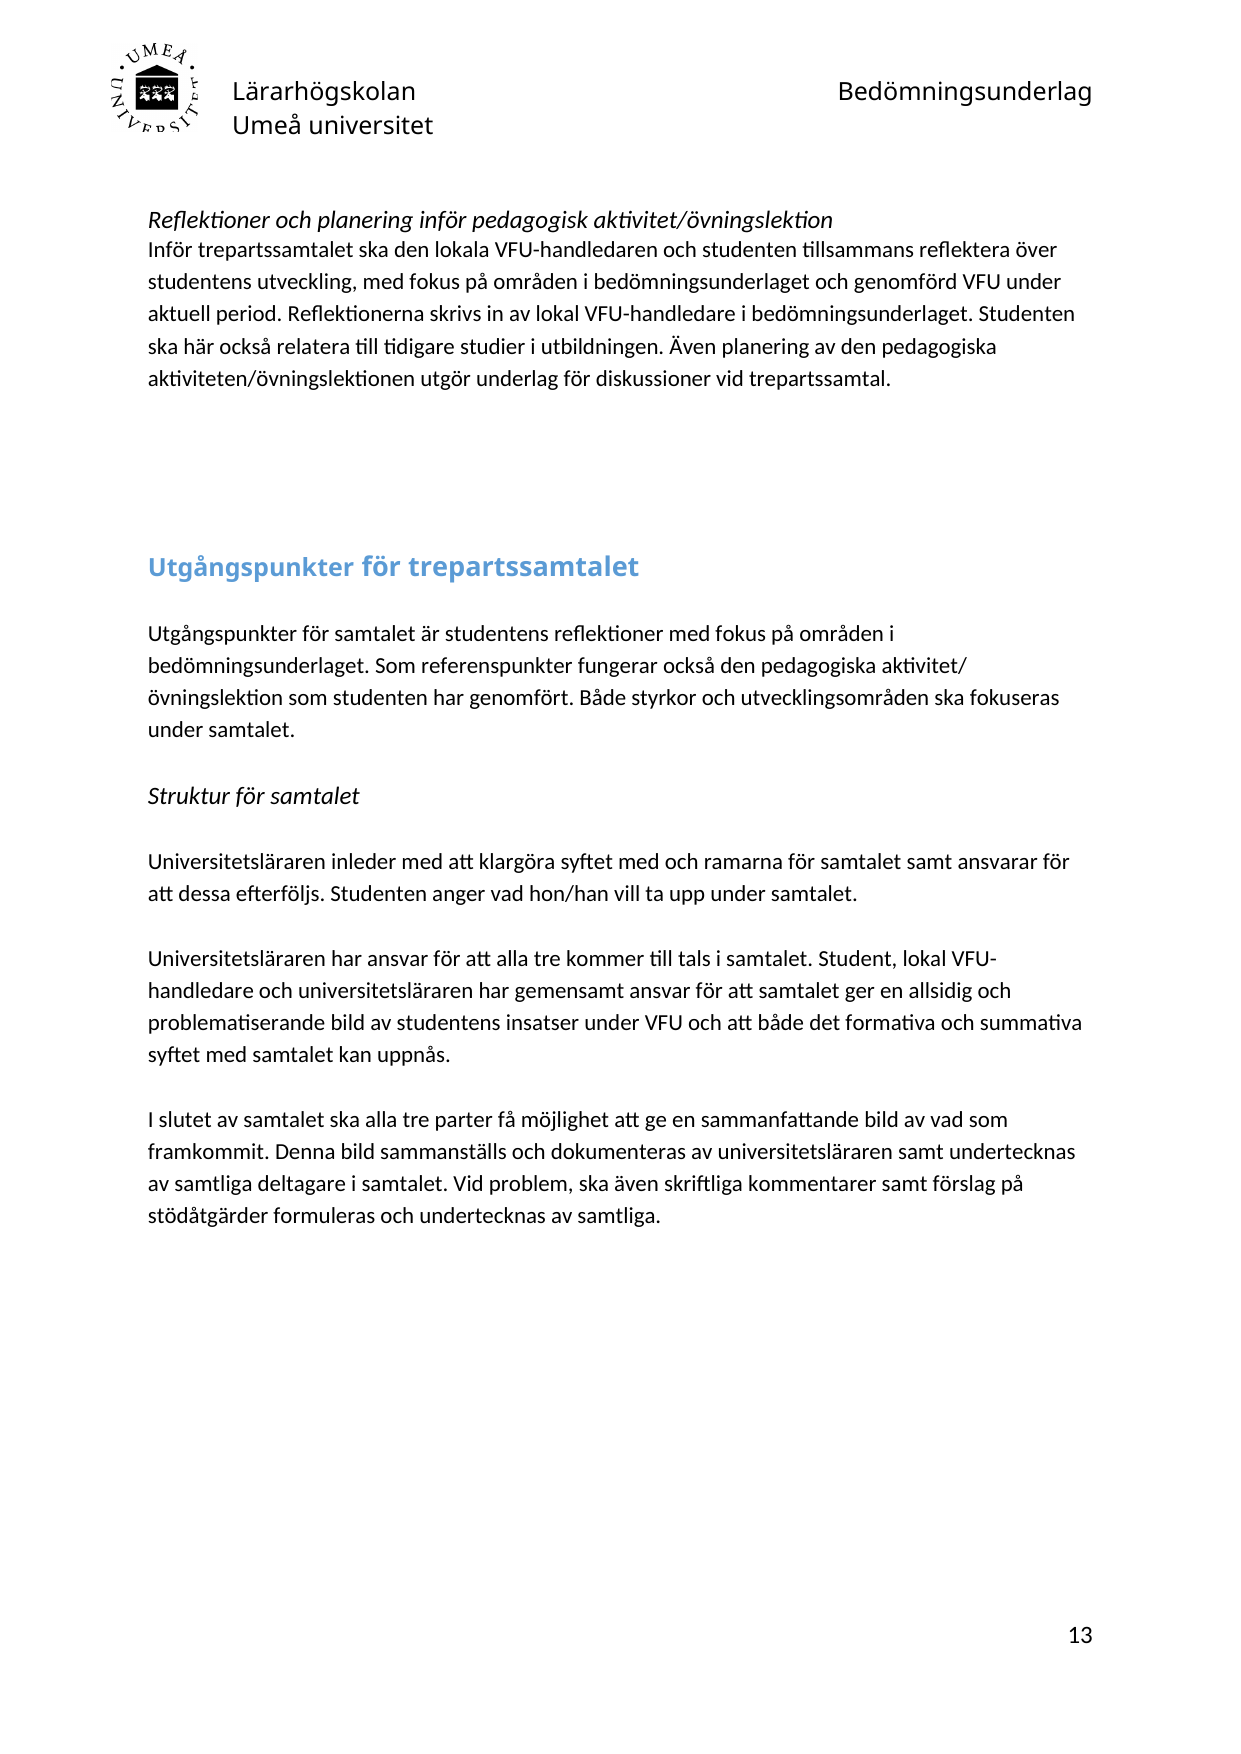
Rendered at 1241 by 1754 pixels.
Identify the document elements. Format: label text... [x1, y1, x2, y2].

subtitle Utgångspunkter för trepartssamtalet [148, 547, 1092, 584]
text Utgångspunkter för samtalet är studentens reflektioner med fokus på områden i bedömningsunderlaget. Som referenspunkter fungerar också den pedagogiska aktivitet/ övningslektion som studenten har genomfört. Både styrkor och utvecklingsområden ska fokuseras under samtalet. [148, 619, 1092, 744]
text Universitetsläraren har ansvar för att alla tre kommer till tals i samtalet. Student, lokal VFU-handledare och universitetsläraren har gemensamt ansvar för att samtalet ger en allsidig och problematiserande bild av studentens insatser under VFU och att både det formativa och summativa syftet med samtalet kan uppnås. [148, 944, 1092, 1068]
text Universitetsläraren inleder med att klargöra syftet med och ramarna för samtalet samt ansvarar för att dessa efterföljs. Studenten anger vad hon/han vill ta upp under samtalet. [148, 847, 1092, 907]
text Reflektioner och planering inför pedagogisk aktivitet/övningslektion [148, 205, 1092, 235]
text I slutet av samtalet ska alla tre parter få möjlighet att ge en sammanfattande bild av vad som [148, 1105, 1092, 1133]
text framkommit. Denna bild sammanställs och dokumenteras av universitetsläraren samt undertecknas av samtliga deltagare i samtalet. Vid problem, ska även skriftliga kommentarer samt förslag på stödåtgärder formuleras och undertecknas av samtliga. [148, 1137, 1092, 1229]
picture [110, 43, 198, 131]
text Struktur för samtalet [148, 780, 1092, 811]
text Inför trepartssamtalet ska den lokala VFU-handledaren och studenten tillsammans reflektera över studentens utveckling, med fokus på områden i bedömningsunderlaget och genomförd VFU under aktuell period. Reflektionerna skrivs in av lokal VFU-handledare i bedömningsunderlaget. Studenten ska här också relatera till tidigare studier i utbildningen. Även planering av den pedagogiska aktiviteten/övningslektionen utgör underlag för diskussioner vid trepartssamtal. [148, 235, 1092, 392]
